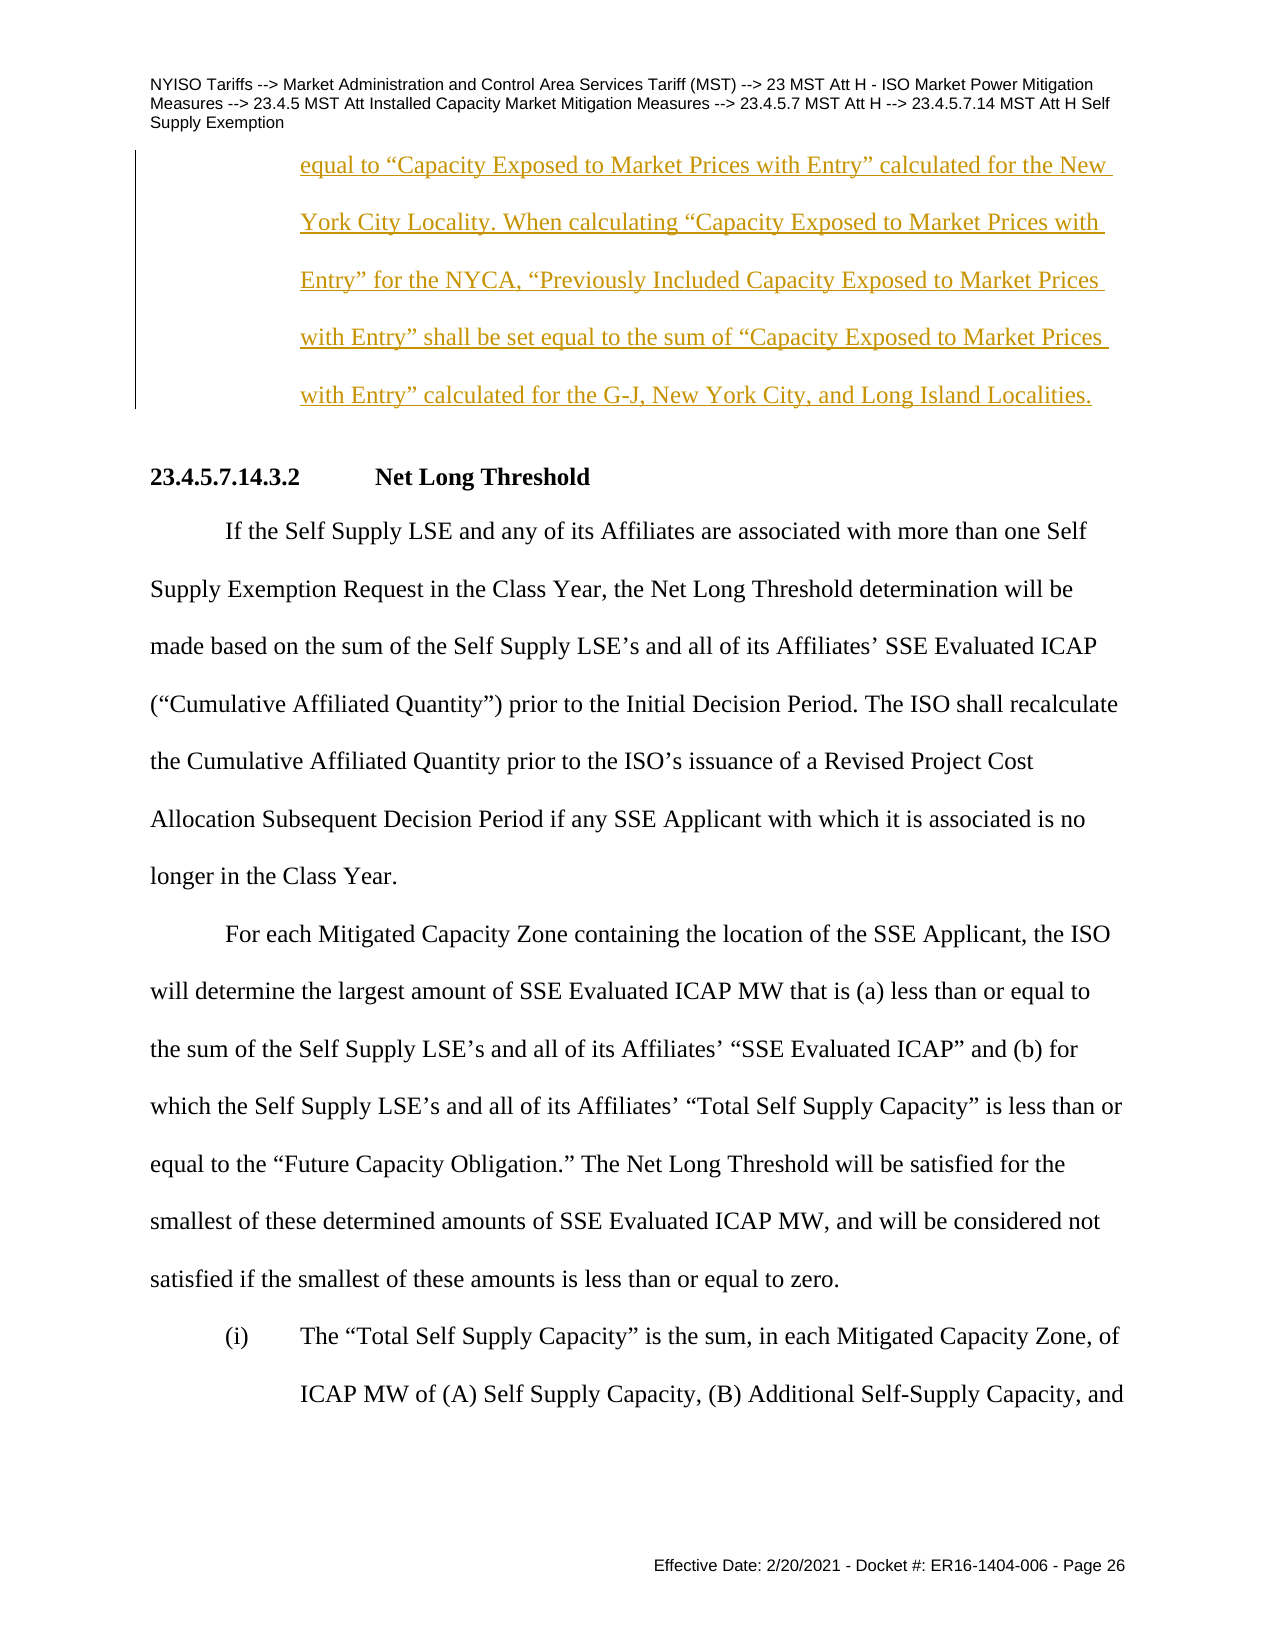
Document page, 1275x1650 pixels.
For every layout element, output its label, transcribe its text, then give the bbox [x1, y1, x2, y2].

text If the Self Supply LSE and any of its Affiliates are associated with more than one Self Supply Exemption Request in the Class Year, the Net Long Threshold determination will be made based on the sum of the Self Supply LSE’s and all of its Affiliates’ SSE Evaluated ICAP (“Cumulative Affiliated Quantity”) prior to the Initial Decision Period. The ISO shall recalculate the Cumulative Affiliated Quantity prior to the ISO’s issuance of a Revised Project Cost Allocation Subsequent Decision Period if any SSE Applicant with which it is associated is no longer in the Class Year. [150, 516, 1125, 890]
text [225, 1321, 1125, 1407]
text For each Mitigated Capacity Zone containing the location of the SSE Applicant, the ISO will determine the largest amount of SSE Evaluated ICAP MW that is (a) less than or equal to the sum of the Self Supply LSE’s and all of its Affiliates’ “SSE Evaluated ICAP” and (b) for which the Self Supply LSE’s and all of its Affiliates’ “Total Self Supply Capacity” is less than or equal to the “Future Capacity Obligation.” The Net Long Threshold will be satisfied for the smallest of these determined amounts of SSE Evaluated ICAP MW, and will be considered not satisfied if the smallest of these amounts is less than or equal to zero. [150, 919, 1125, 1292]
text 23.4.5.7.14.3.2 Net Long Threshold [150, 462, 1125, 491]
